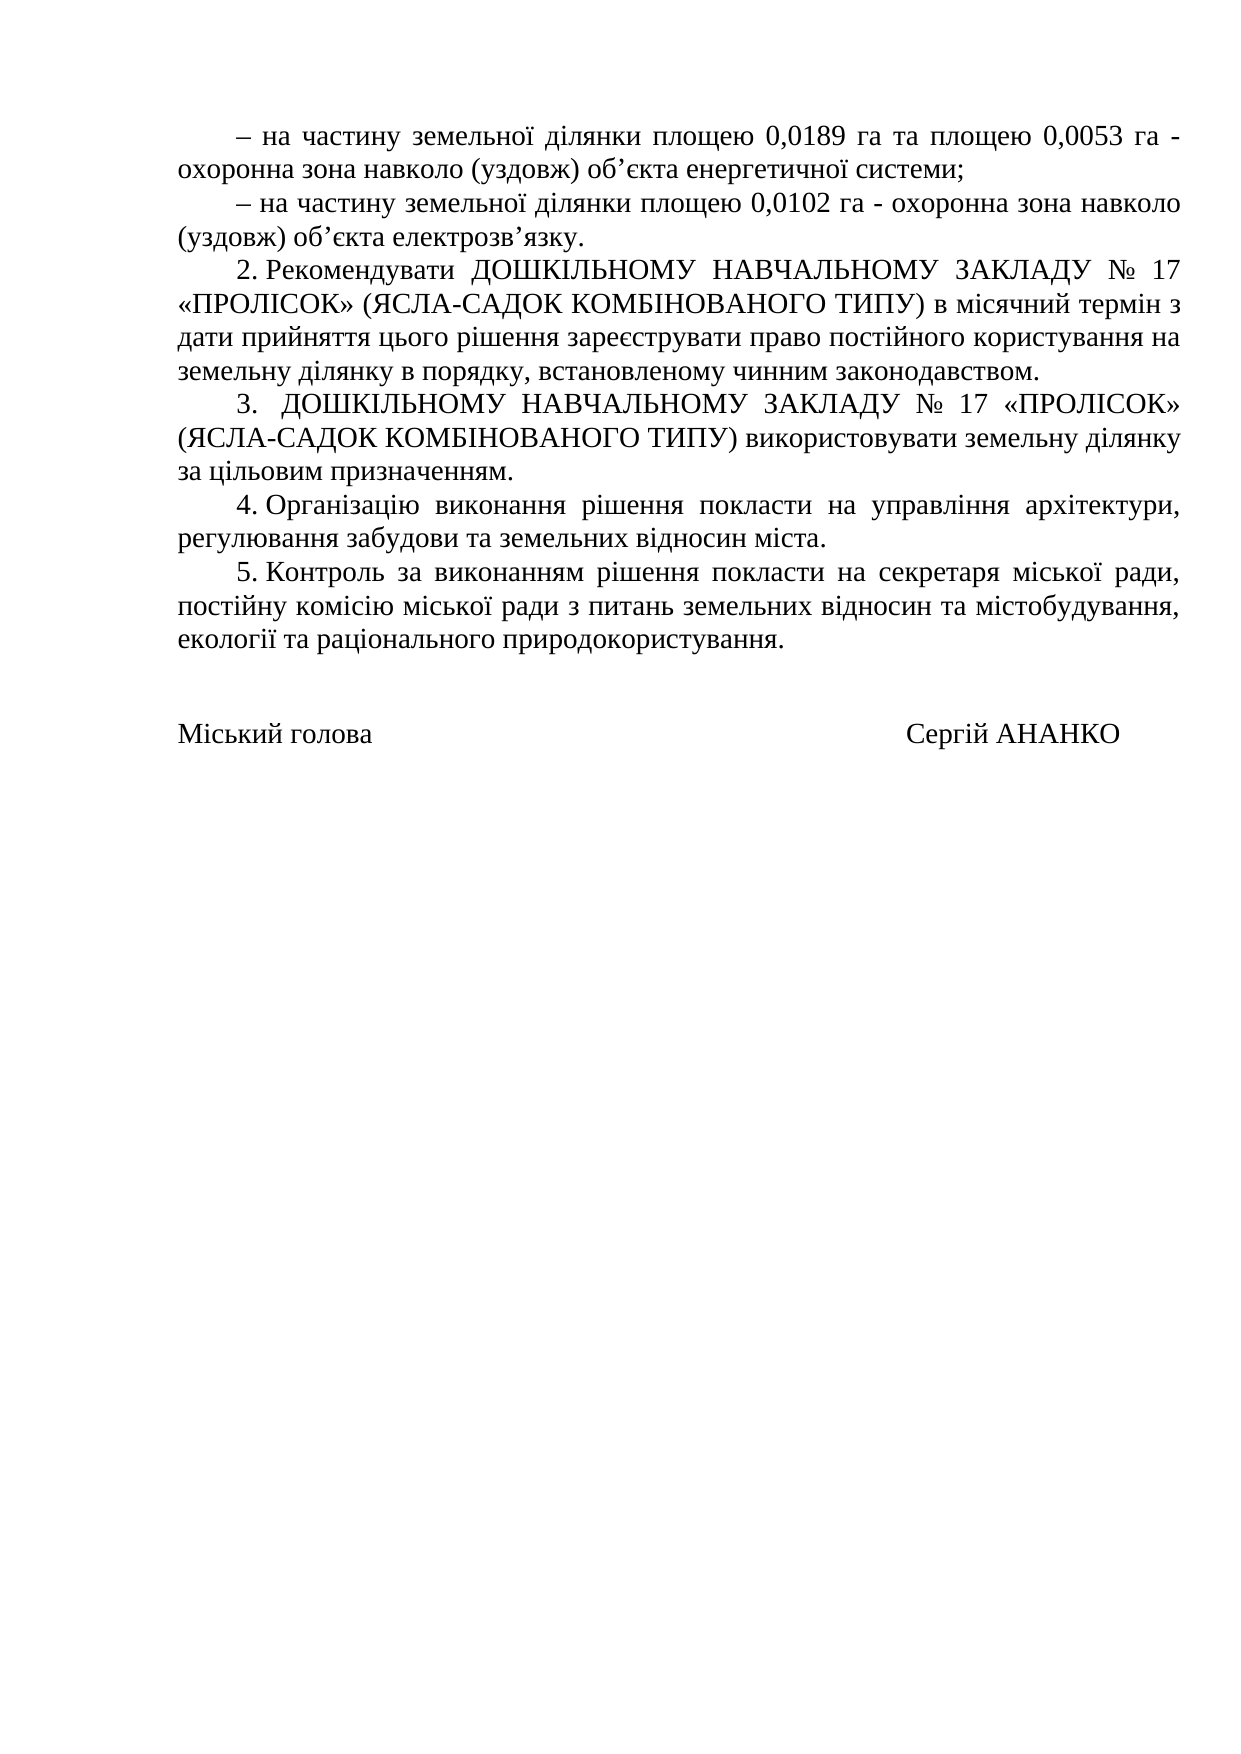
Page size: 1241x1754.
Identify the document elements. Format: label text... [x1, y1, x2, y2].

text 2. Рекомендувати ДОШКІЛЬНОМУ НАВЧАЛЬНОМУ ЗАКЛАДУ № 17 «ПРОЛІСОК» (ЯСЛА-САДОК КОМБІНОВАНОГО ТИПУ) в місячний термін з дати прийняття цього рішення зареєструвати право постійного користування на земельну ділянку в порядку, встановленому чинним законодавством. [177, 252, 1181, 386]
text 5. Контроль за виконанням рішення покласти на секретаря міської ради, постійну комісію міської ради з питань земельних відносин та містобудування, екології та раціонального природокористування. [177, 554, 1181, 655]
text 4. Організацію виконання рішення покласти на управління архітектури, регулювання забудови та земельних відносин міста. [177, 487, 1181, 554]
text Міський голова Сергій АНАНКО [177, 716, 1181, 749]
text – на частину земельної ділянки площею 0,0102 га - охоронна зона навколо (уздовж) об’єкта електрозв’язку. [177, 185, 1182, 252]
text 3. ДОШКІЛЬНОМУ НАВЧАЛЬНОМУ ЗАКЛАДУ № 17 «ПРОЛІСОК» (ЯСЛА-САДОК КОМБІНОВАНОГО ТИПУ) використовувати земельну ділянку за цільовим призначенням. [177, 386, 1181, 487]
text – на частину земельної ділянки площею 0,0189 га та площею 0,0053 га - охоронна зона навколо (уздовж) об’єкта енергетичної системи; [177, 118, 1182, 185]
